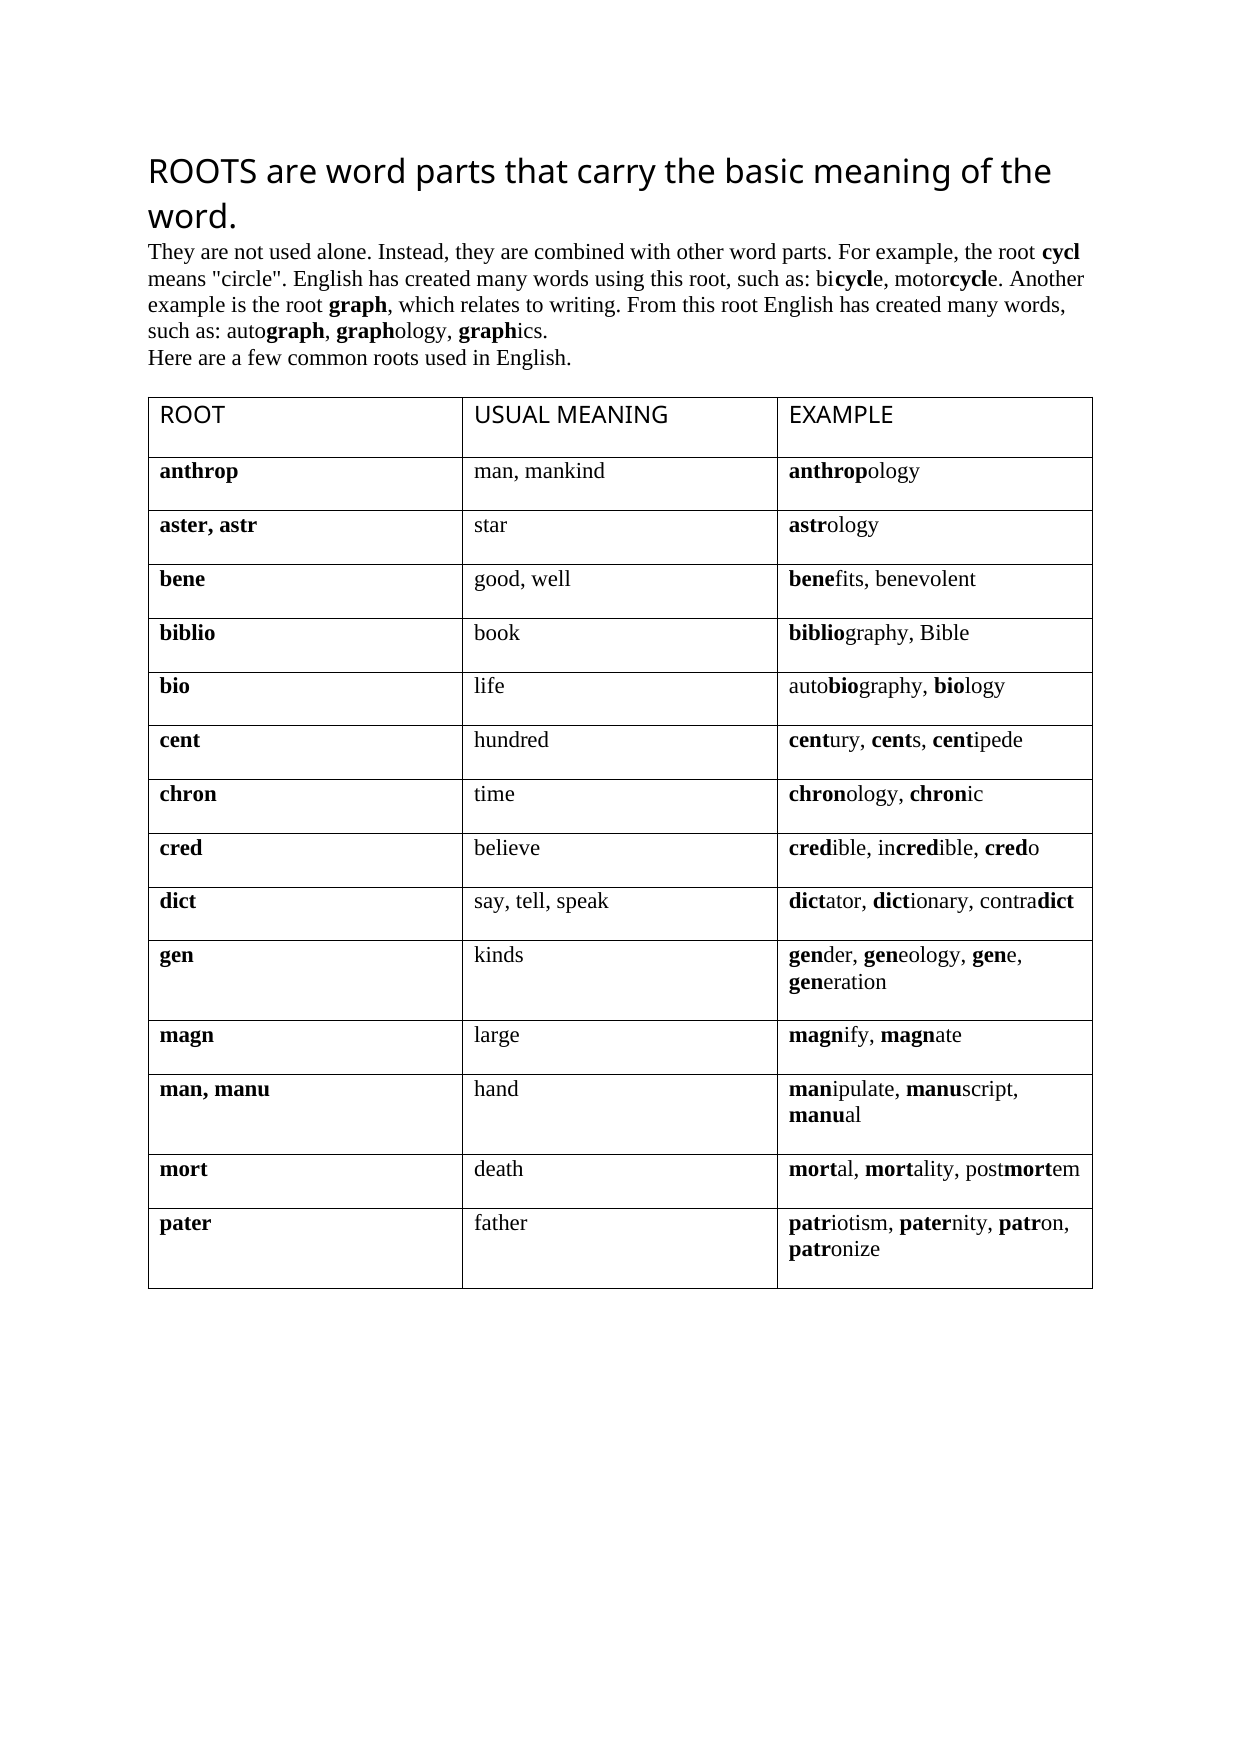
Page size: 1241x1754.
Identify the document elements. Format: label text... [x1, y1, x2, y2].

table_cell man, manu [149, 1075, 462, 1154]
table_cell mort [149, 1155, 462, 1208]
text Here are a few common roots used in English. [148, 344, 1093, 370]
table_cell anthrop [149, 458, 462, 510]
table_cell man, mankind [463, 458, 777, 510]
table_cell large [463, 1021, 777, 1074]
table_cell hundred [463, 726, 777, 779]
table_cell cred [149, 834, 462, 887]
table_header EXAMPLE [778, 398, 1092, 457]
table_cell believe [463, 834, 777, 887]
table_cell life [463, 673, 777, 725]
table_cell good, well [463, 565, 777, 618]
table_cell book [463, 619, 777, 672]
table_cell magnify, magnate [778, 1021, 1092, 1074]
table_cell say, tell, speak [463, 888, 777, 940]
table_cell manipulate, manuscript, manual [778, 1075, 1092, 1154]
table_cell aster, astr [149, 511, 462, 564]
table_cell hand [463, 1075, 777, 1154]
table_cell century, cents, centipede [778, 726, 1092, 779]
table_cell cent [149, 726, 462, 779]
table_cell biblio [149, 619, 462, 672]
table_cell pater [149, 1209, 462, 1288]
table_cell death [463, 1155, 777, 1208]
table_header ROOT [149, 398, 462, 457]
text ROOTS are word parts that carry the basic meaning of the word. [148, 148, 1093, 238]
table_cell chronology, chronic [778, 780, 1092, 833]
table_cell gender, geneology, gene, generation [778, 941, 1092, 1020]
table_cell bibliography, Bible [778, 619, 1092, 672]
table_cell autobiography, biology [778, 673, 1092, 725]
table_cell benefits, benevolent [778, 565, 1092, 618]
table_cell dict [149, 888, 462, 940]
table_cell bene [149, 565, 462, 618]
table_cell chron [149, 780, 462, 833]
table_header USUAL MEANING [463, 398, 777, 457]
table_cell father [463, 1209, 777, 1288]
table_cell gen [149, 941, 462, 1020]
table_cell kinds [463, 941, 777, 1020]
table_cell anthropology [778, 458, 1092, 510]
table_cell dictator, dictionary, contradict [778, 888, 1092, 940]
table_cell star [463, 511, 777, 564]
text They are not used alone. Instead, they are combined with other word parts. For example, the root cycl means "circle". English has created many words using this root, such as: bicycle, motorcycle. Another example is the root graph, which relates to writing. From this root English has created many words, such as: autograph, graphology, graphics. [148, 238, 1093, 344]
table_cell bio [149, 673, 462, 725]
table_cell mortal, mortality, postmortem [778, 1155, 1092, 1208]
table_cell astrology [778, 511, 1092, 564]
table_cell time [463, 780, 777, 833]
table_cell magn [149, 1021, 462, 1074]
table_cell credible, incredible, credo [778, 834, 1092, 887]
table_cell patriotism, paternity, patron, patronize [778, 1209, 1092, 1288]
